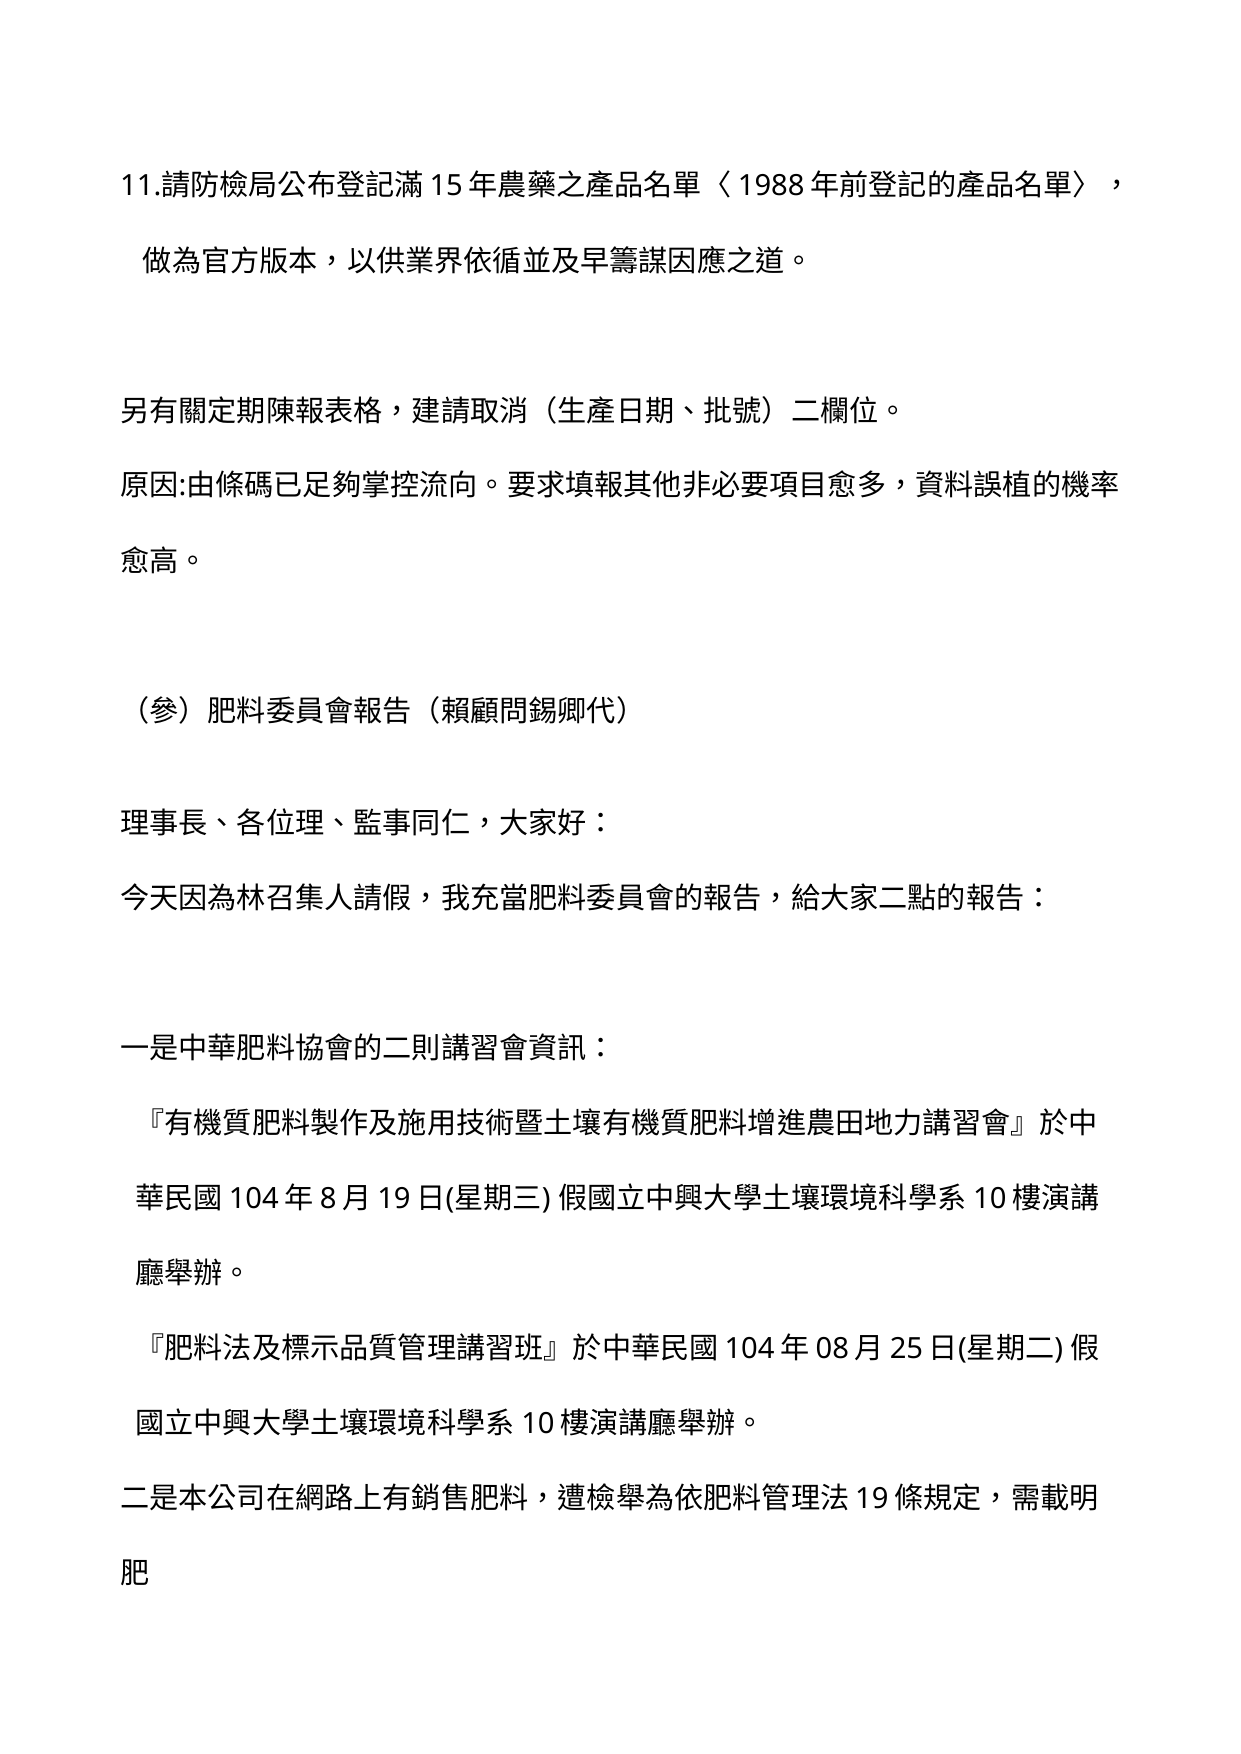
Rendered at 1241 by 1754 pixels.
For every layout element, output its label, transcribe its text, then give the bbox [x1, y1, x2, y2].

text 二是本公司在網路上有銷售肥料，遭檢舉為依肥料管理法19條規定，需載明肥 [120, 1458, 1120, 1608]
text 理事長、各位理、監事同仁，大家好： [120, 783, 1120, 858]
text 11.請防檢局公布登記滿15年農藥之產品名單〈 1988年前登記的產品名單〉， [120, 146, 1120, 221]
text 廳舉辦。 [120, 1233, 1120, 1308]
text 一是中華肥料協會的二則講習會資訊： [120, 1008, 1120, 1083]
text 做為官方版本，以供業界依循並及早籌謀因應之道。 [120, 221, 1120, 296]
text 華民國104年8月19日(星期三) 假國立中興大學土壤環境科學系 10樓演講 [120, 1158, 1120, 1233]
text 愈高。 [120, 521, 1120, 596]
text 『肥料法及標示品質管理講習班』於中華民國104年08月25日(星期二) 假 [120, 1308, 1120, 1383]
text （參）肥料委員會報告（賴顧問錫卿代） [120, 671, 1120, 746]
text 今天因為林召集人請假，我充當肥料委員會的報告，給大家二點的報告： [120, 858, 1120, 933]
text 原因:由條碼已足夠掌控流向。要求填報其他非必要項目愈多，資料誤植的機率 [120, 446, 1120, 521]
text 另有關定期陳報表格，建請取消（生產日期、批號）二欄位。 [120, 371, 1120, 446]
text 國立中興大學土壤環境科學系 10樓演講廳舉辦。 [120, 1383, 1120, 1458]
text 『有機質肥料製作及施用技術暨土壤有機質肥料增進農田地力講習會』於中 [120, 1083, 1120, 1158]
